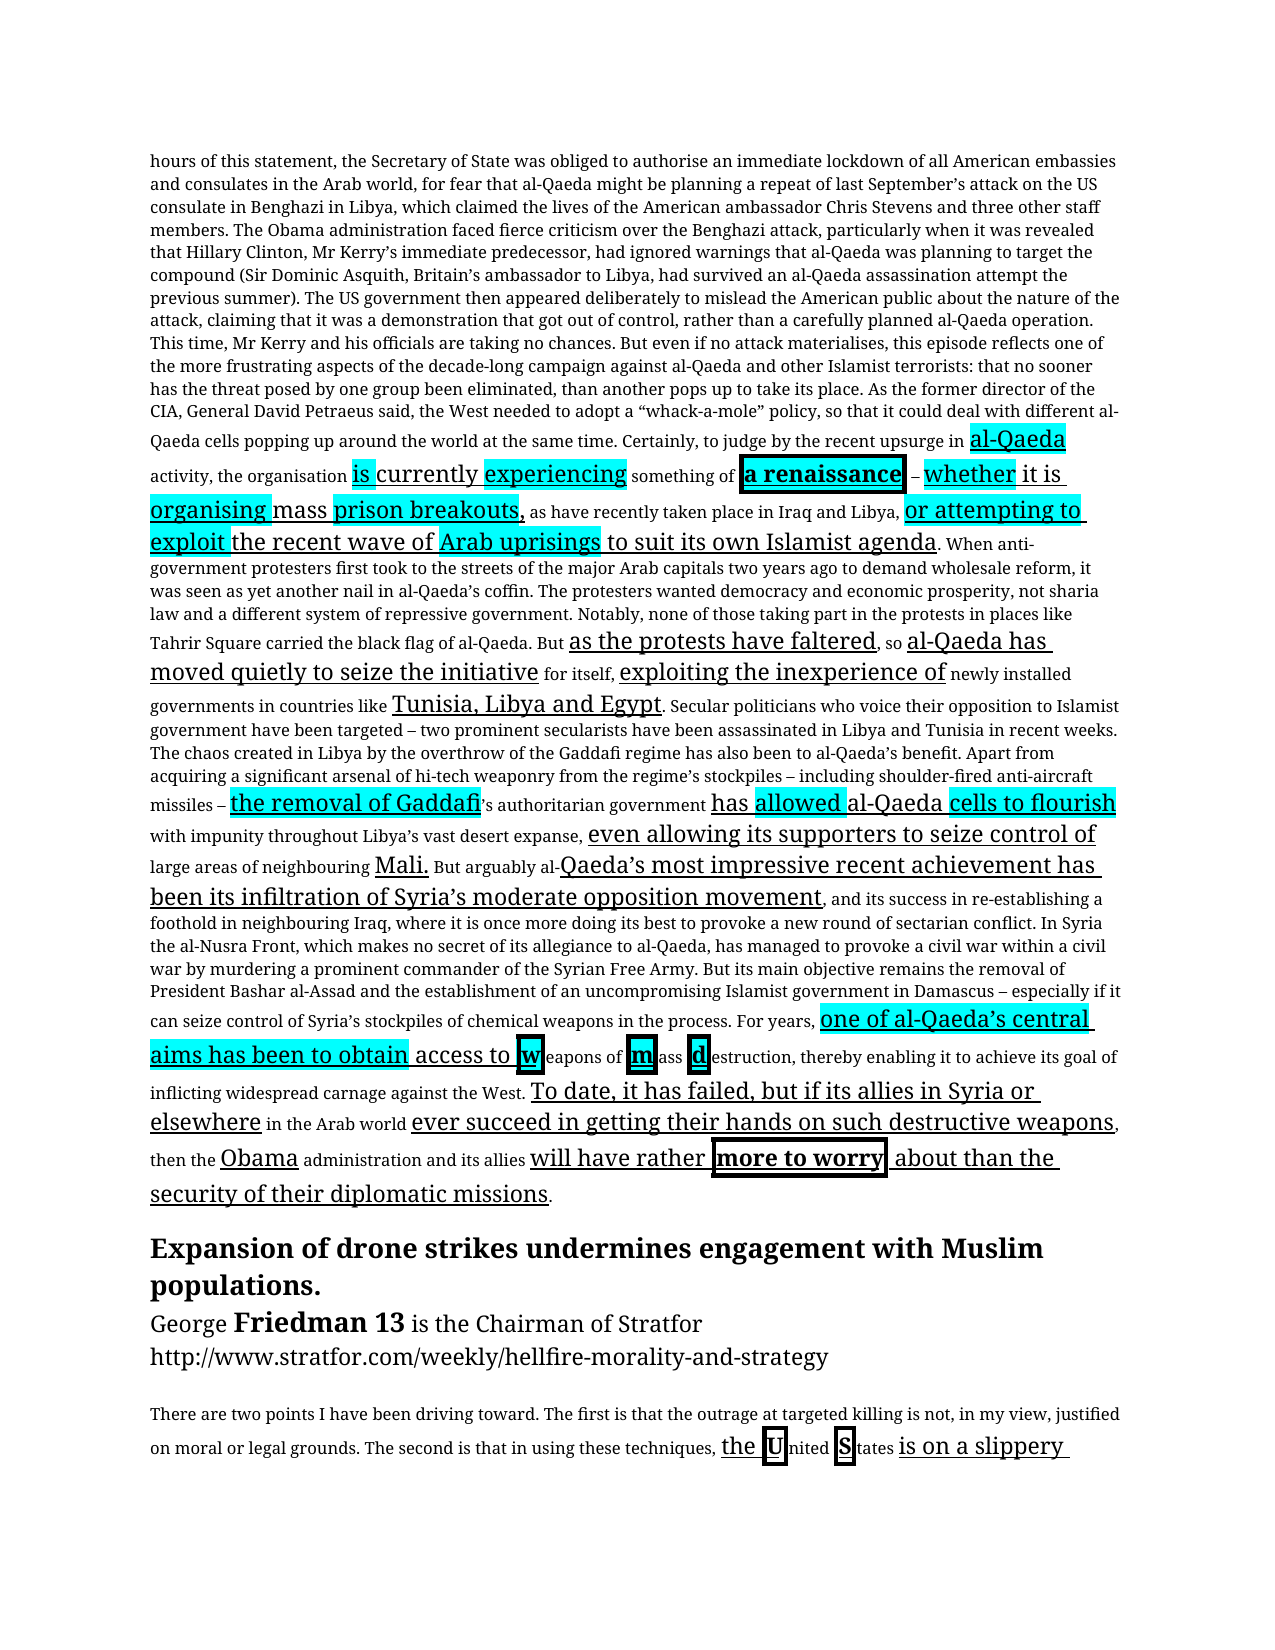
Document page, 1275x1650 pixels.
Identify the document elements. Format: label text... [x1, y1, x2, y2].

subtitle Expansion of drone strikes undermines engagement with Muslim populations. [150, 1230, 1125, 1303]
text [150, 150, 1125, 1209]
text George Friedman 13 is the Chairman of Stratfor http://www.stratfor.com/weekly/hellfire-morality-and-strategy [150, 1303, 1125, 1372]
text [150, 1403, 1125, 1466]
